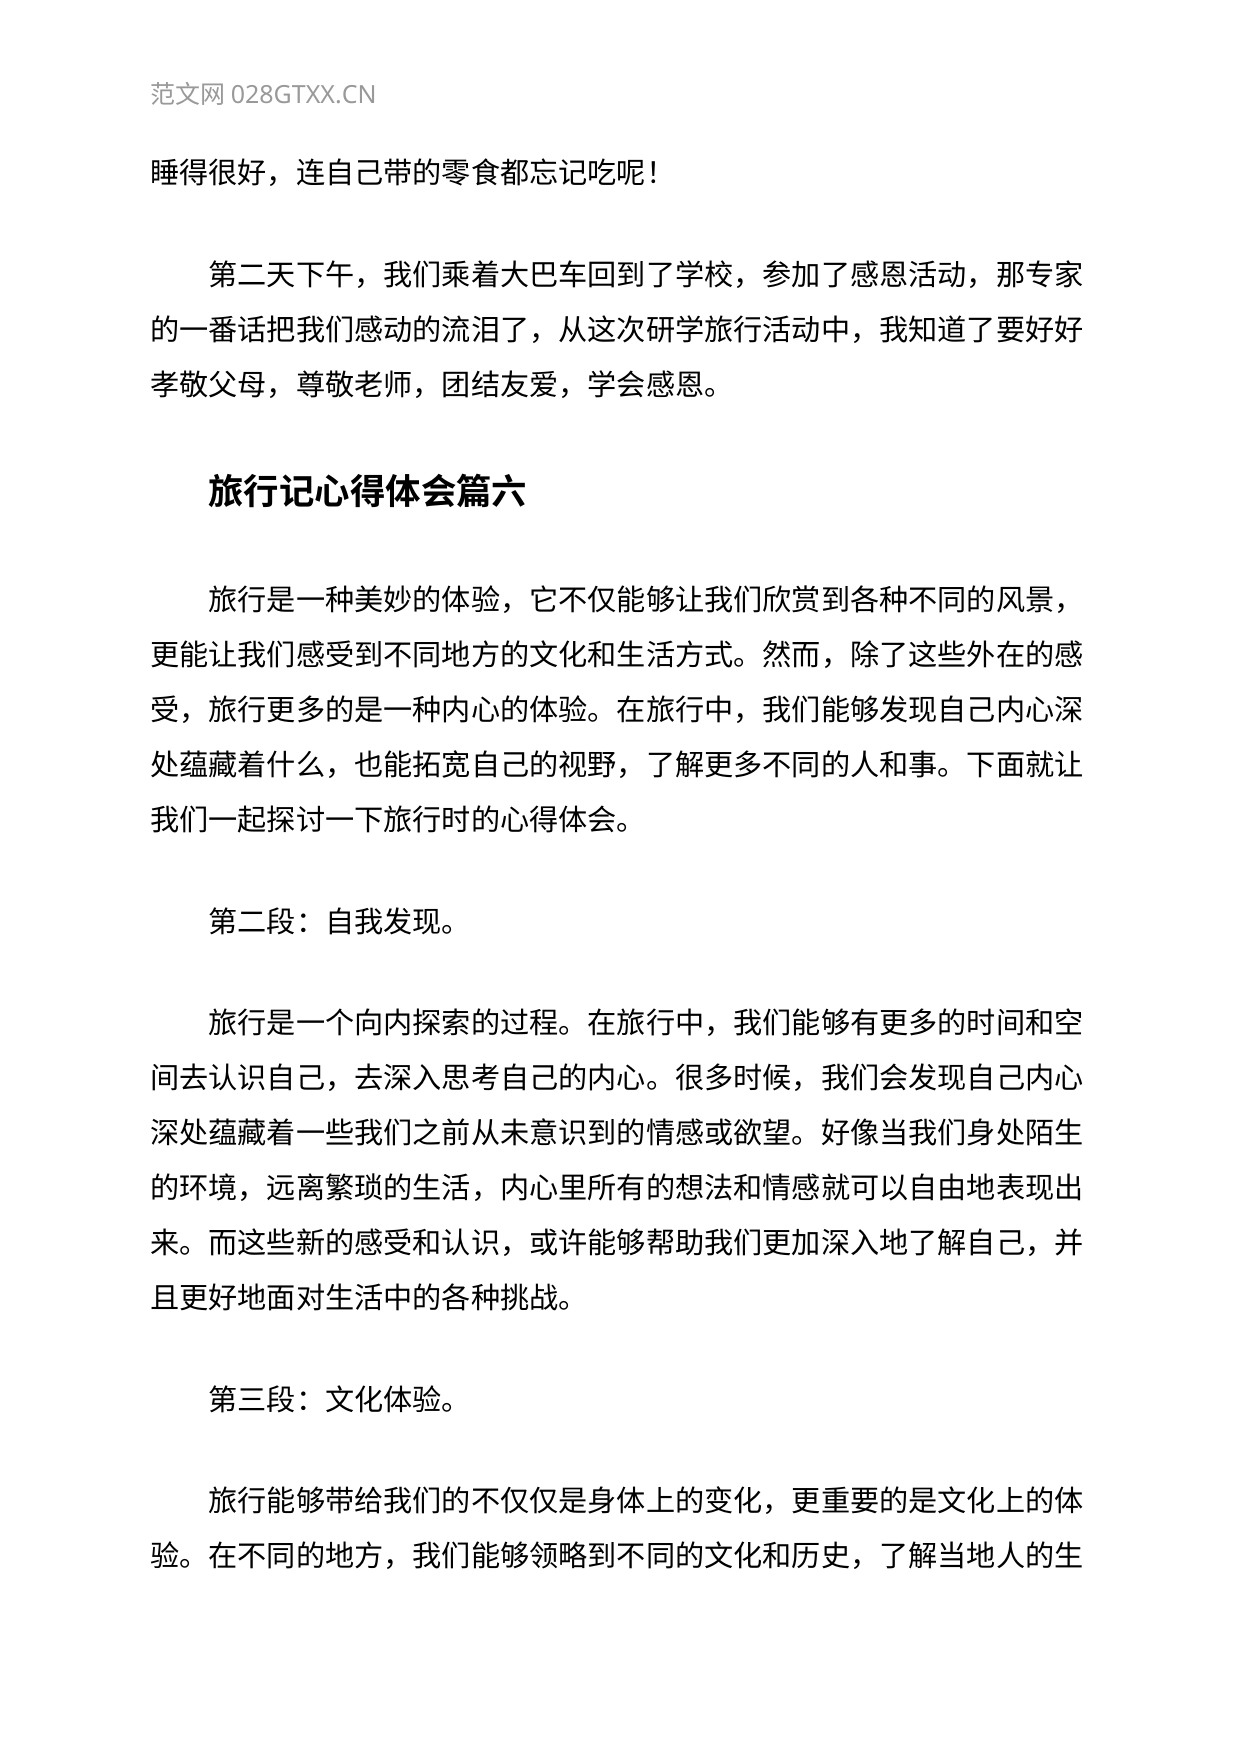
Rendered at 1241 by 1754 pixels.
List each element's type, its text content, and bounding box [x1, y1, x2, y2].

text 旅行是一种美妙的体验，它不仅能够让我们欣赏到各种不同的风景，更能让我们感受到不同地方的文化和生活方式。然而，除了这些外在的感受，旅行更多的是一种内心的体验。在旅行中，我们能够发现自己内心深处蕴藏着什么，也能拓宽自己的视野，了解更多不同的人和事。下面就让我们一起探讨一下旅行时的心得体会。 [150, 577, 1090, 839]
text 旅行是一个向内探索的过程。在旅行中，我们能够有更多的时间和空间去认识自己，去深入思考自己的内心。很多时候，我们会发现自己内心深处蕴藏着一些我们之前从未意识到的情感或欲望。好像当我们身处陌生的环境，远离繁琐的生活，内心里所有的想法和情感就可以自由地表现出来。而这些新的感受和认识，或许能够帮助我们更加深入地了解自己，并且更好地面对生活中的各种挑战。 [150, 1000, 1090, 1317]
text 第二段：自我发现。 [150, 898, 1090, 940]
text 第二天下午，我们乘着大巴车回到了学校，参加了感恩活动，那专家的一番话把我们感动的流泪了，从这次研学旅行活动中，我知道了要好好孝敬父母，尊敬老师，团结友爱，学会感恩。 [150, 252, 1090, 404]
text 第三段：文化体验。 [150, 1376, 1090, 1418]
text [150, 150, 1090, 192]
text 旅行记心得体会篇六 [150, 463, 1090, 514]
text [150, 1478, 1090, 1575]
